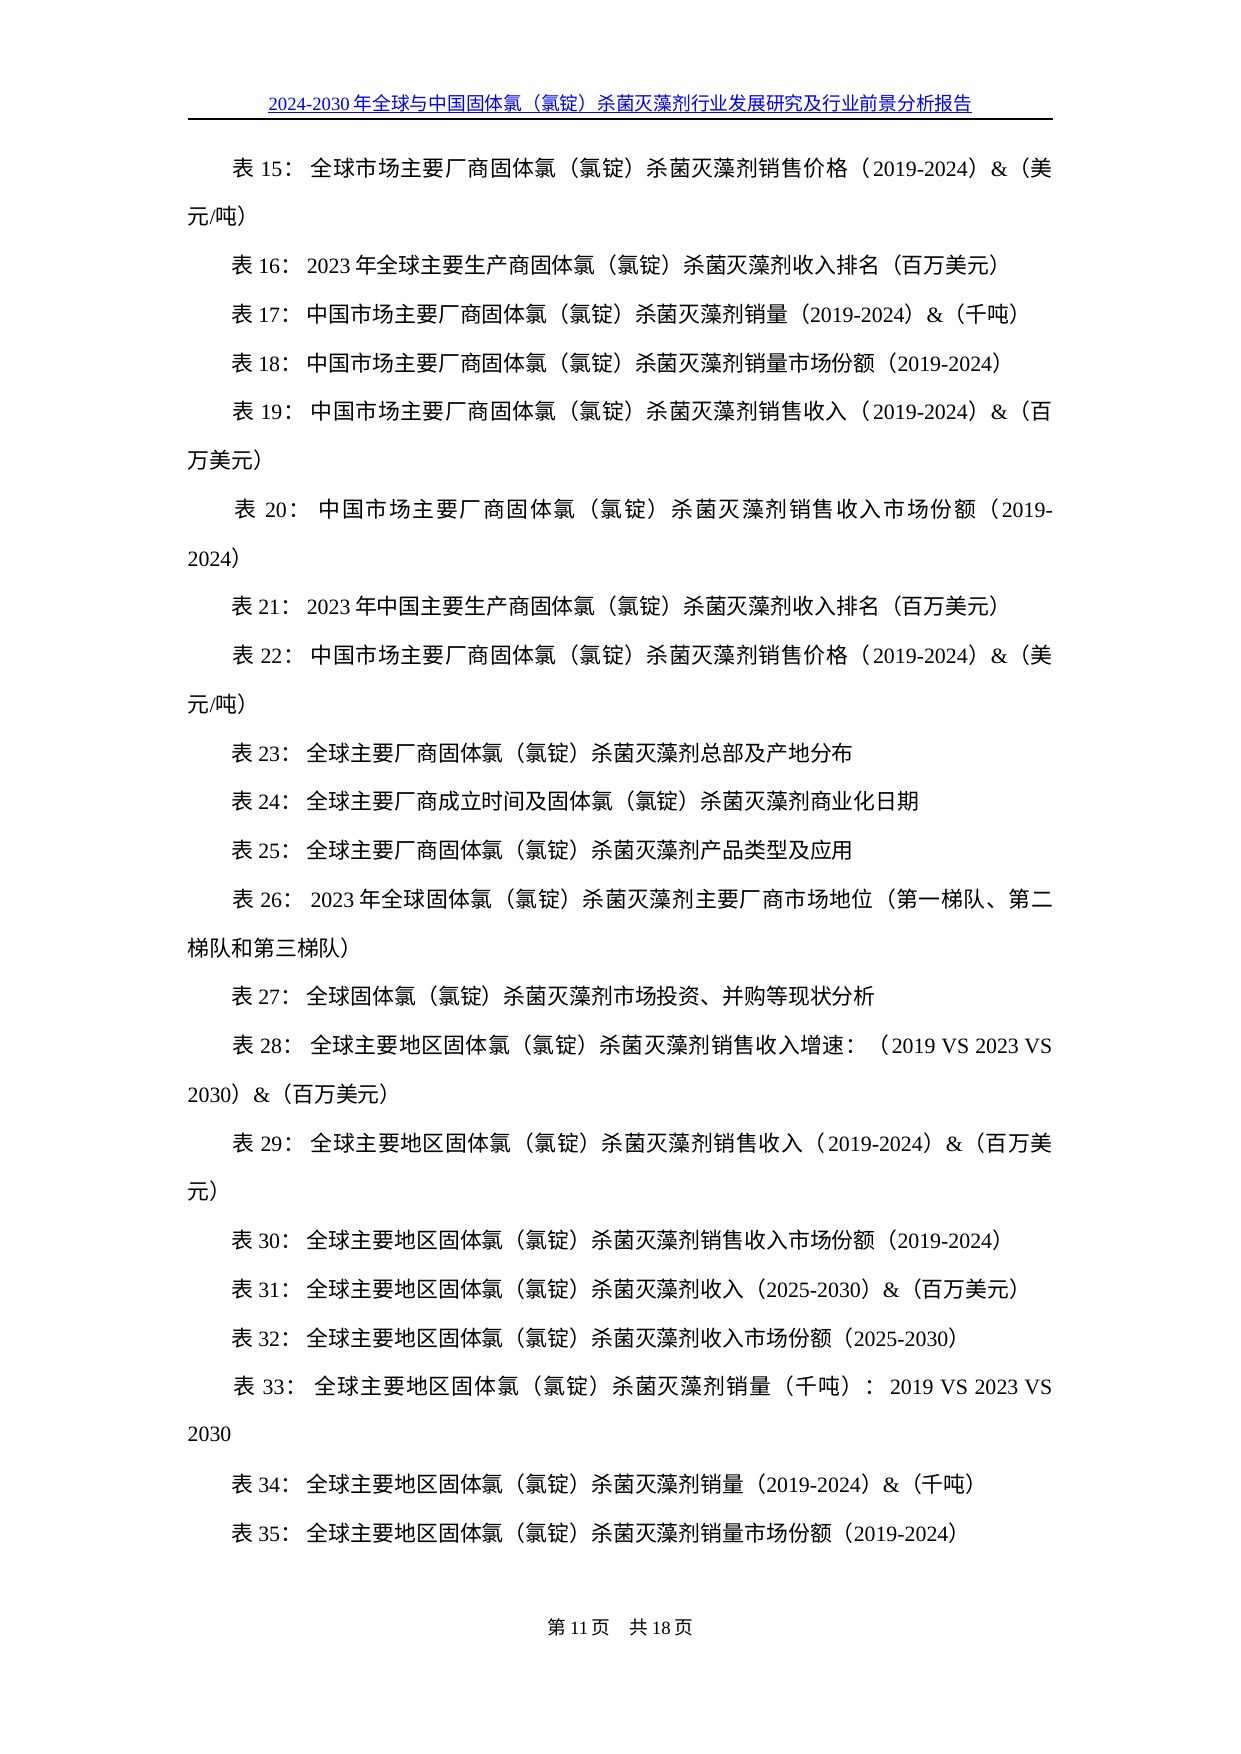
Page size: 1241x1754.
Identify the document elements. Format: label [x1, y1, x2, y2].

text [187, 150, 1053, 1548]
